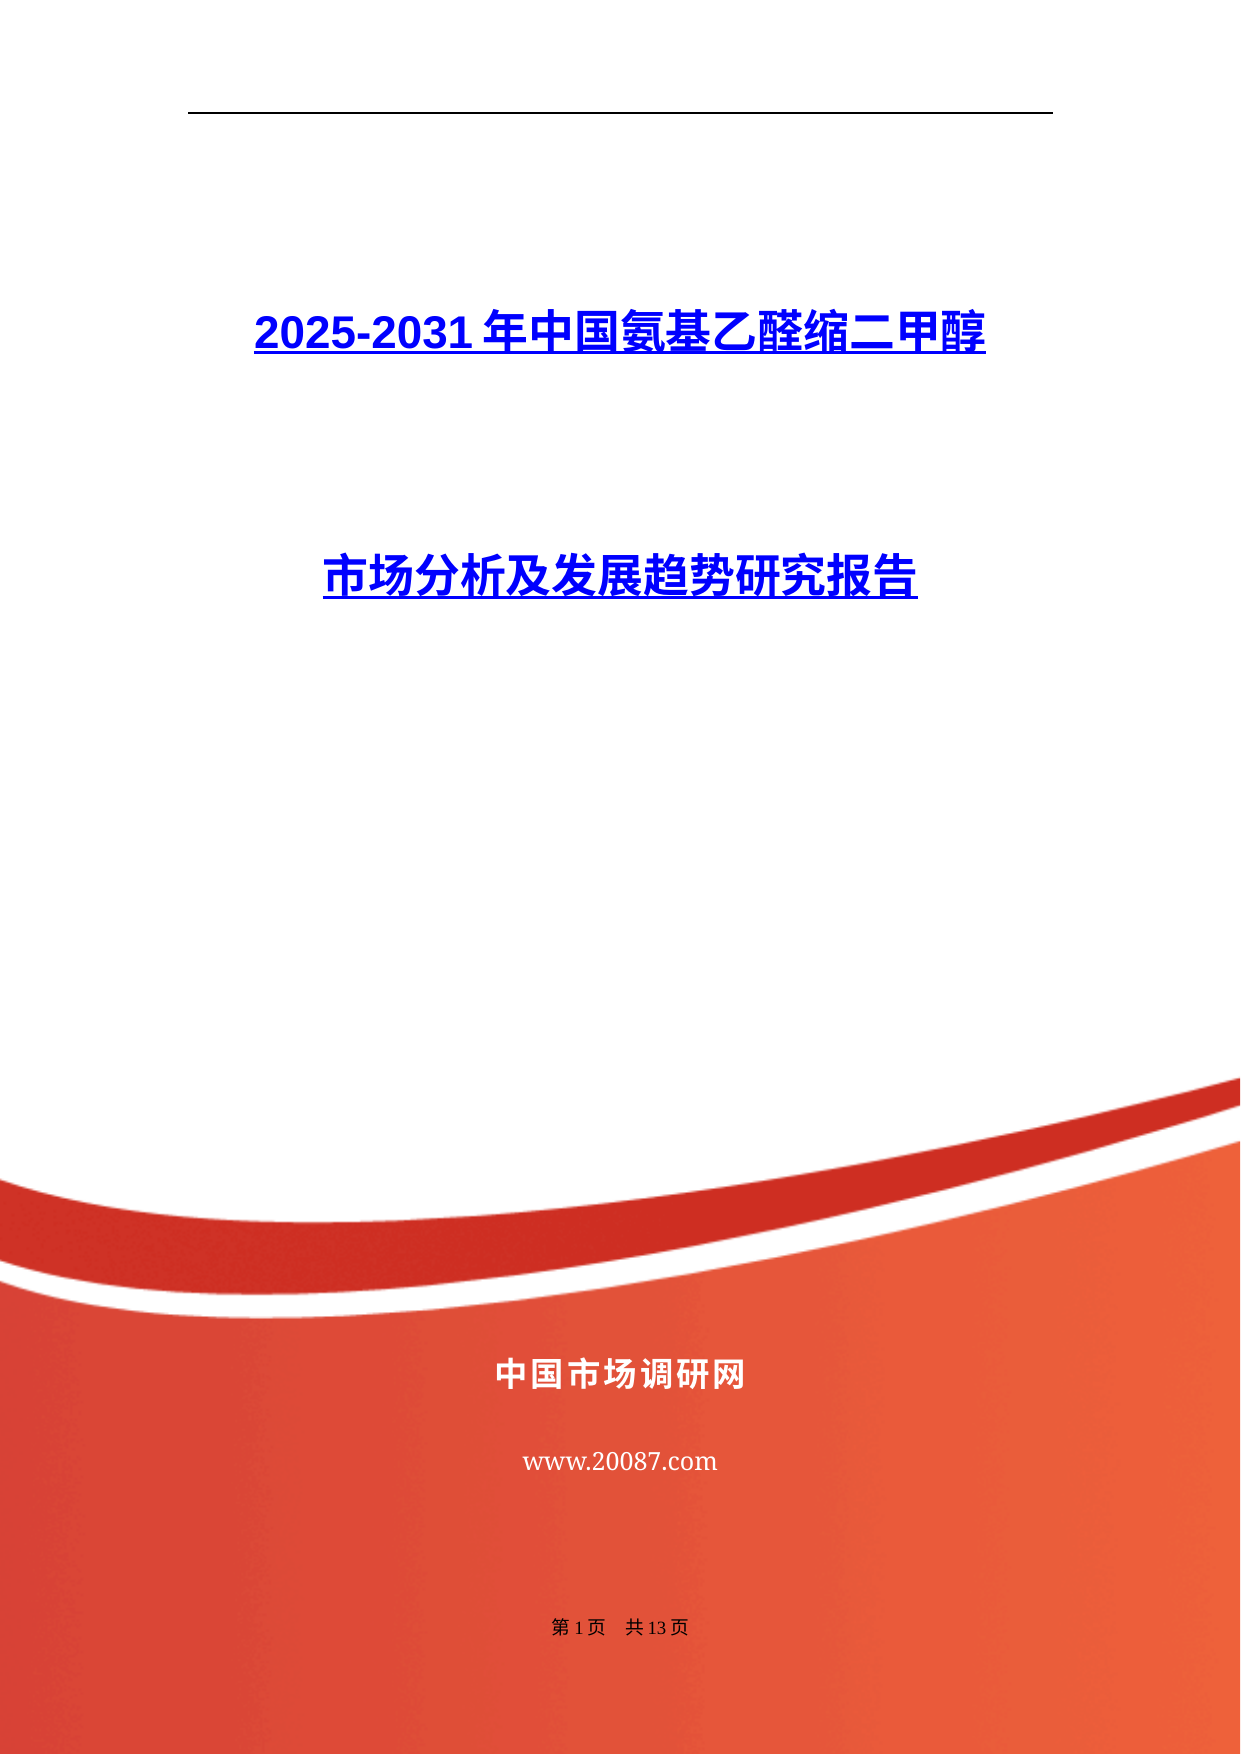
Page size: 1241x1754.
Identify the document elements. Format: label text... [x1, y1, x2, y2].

picture [0, 1006, 1241, 1754]
table_header 2025-2031年中国氨基乙醛缩二甲醇市场分析及发展趋势研究报告 [188, 207, 1053, 773]
text www.20087.com [187, 1428, 1053, 1493]
subtitle 中国市场调研网 [187, 1339, 1053, 1404]
